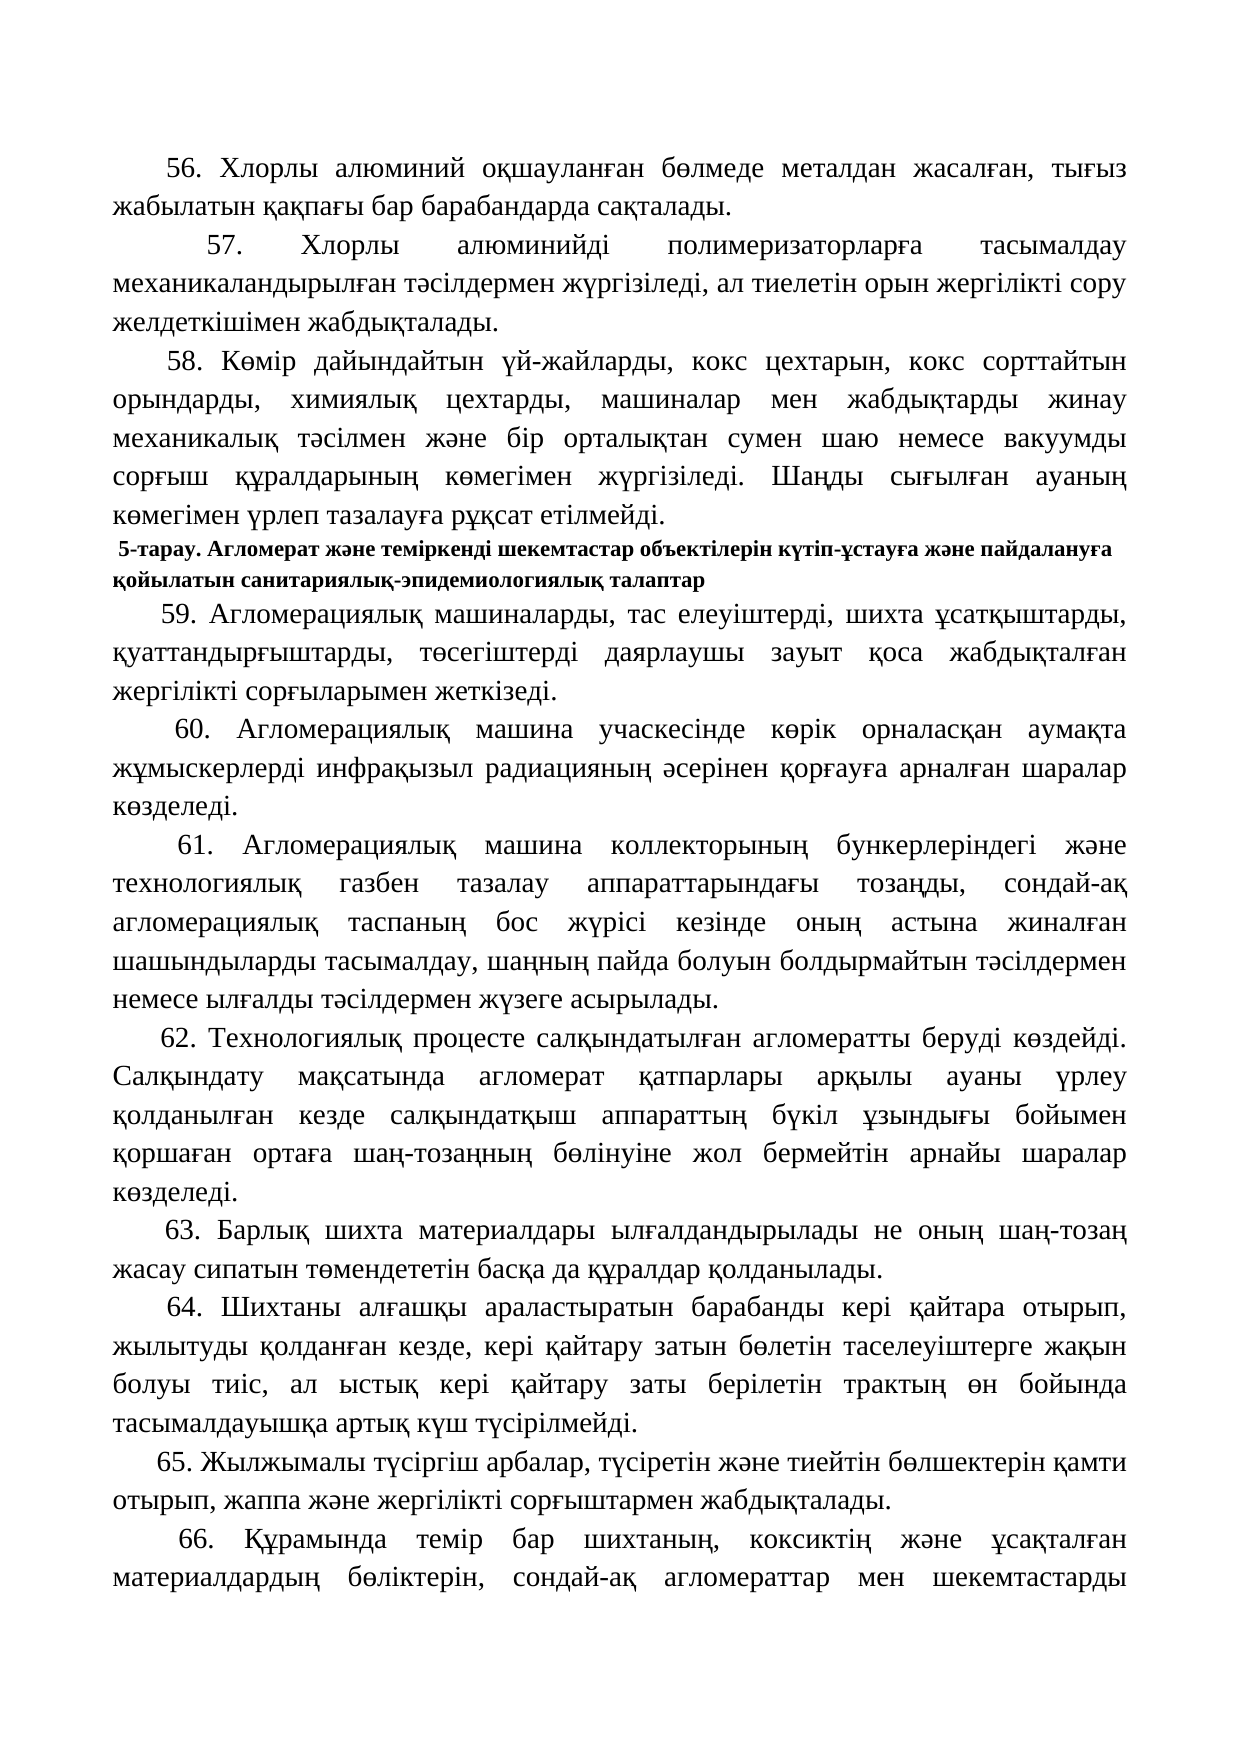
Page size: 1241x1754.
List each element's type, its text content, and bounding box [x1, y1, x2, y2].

text 63. Барлық шихта материалдары ылғалдандырылады не оның шаң-тозаң жасау сипатын төмендететін басқа да құралдар қолданылады. [112, 1212, 1128, 1284]
text 58. Көмір дайындайтын үй-жайларды, кокс цехтарын, кокс сорттайтын орындарды, химиялық цехтарды, машиналар мен жабдықтарды жинау механикалық тәсілмен және бір орталықтан сумен шаю немесе вакуумды сорғыш құралдарының көмегімен жүргізіледі. Шаңды сығылған ауаның көмегімен үрлеп тазалауға рұқсат етілмейді. [112, 343, 1128, 530]
text 60. Агломерациялық машина учаскесінде көрік орналасқан аумақта жұмыскерлерді инфрақызыл радиацияның әсерінен қорғауға арналған шаралар көзделеді. [112, 711, 1128, 822]
text 65. Жылжымалы түсіргіш арбалар, түсіретін және тиейтін бөлшектерін қамти отырып, жаппа және жергілікті сорғыштармен жабдықталады. [112, 1444, 1128, 1516]
text 61. Агломерациялық машина коллекторының бункерлеріндегі және технологиялық газбен тазалау аппараттарындағы тозаңды, сондай-ақ агломерациялық таспаның бос жүрісі кезінде оның астына жиналған шашындыларды тасымалдау, шаңның пайда болуын болдырмайтын тәсілдермен немесе ылғалды тәсілдермен жүзеге асырылады. [112, 827, 1128, 1015]
text 57. Хлорлы алюминийді полимеризаторларға тасымалдау механикаландырылған тәсілдермен жүргізіледі, ал тиелетін орын жергілікті сору желдеткішімен жабдықталады. [112, 227, 1128, 338]
text 56. Хлорлы алюминий оқшауланған бөлмеде металдан жасалған, тығыз жабылатын қақпағы бар барабандарда сақталады. [112, 150, 1128, 222]
text 62. Технологиялық процесте салқындатылған агломератты беруді көздейді. Салқындату мақсатында агломерат қатпарлары арқылы ауаны үрлеу қолданылған кезде салқындатқыш аппараттың бүкіл ұзындығы бойымен қоршаған ортаға шаң-тозаңның бөлінуіне жол бермейтін арнайы шаралар көзделеді. [112, 1020, 1128, 1207]
text 59. Агломерациялық машиналарды, тас елеуіштерді, шихта ұсатқыштарды, қуаттандырғыштарды, төсегіштерді даярлаушы зауыт қоса жабдықталған жергілікті сорғыларымен жеткізеді. [112, 596, 1128, 706]
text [112, 1521, 1128, 1593]
text 64. Шихтаны алғашқы араластыратын барабанды кері қайтара отырып, жылытуды қолданған кезде, кері қайтару затын бөлетін таселеуіштерге жақын болуы тиіс, ал ыстық кері қайтару заты берілетін трактың өн бойында тасымалдауышқа артық күш түсірілмейді. [112, 1289, 1128, 1439]
text 5-тарау. Агломерат және теміркенді шекемтастар объектілерін күтіп-ұстауға және пайдалануға қойылатын санитариялық-эпидемиологиялық талаптар [112, 535, 1128, 592]
